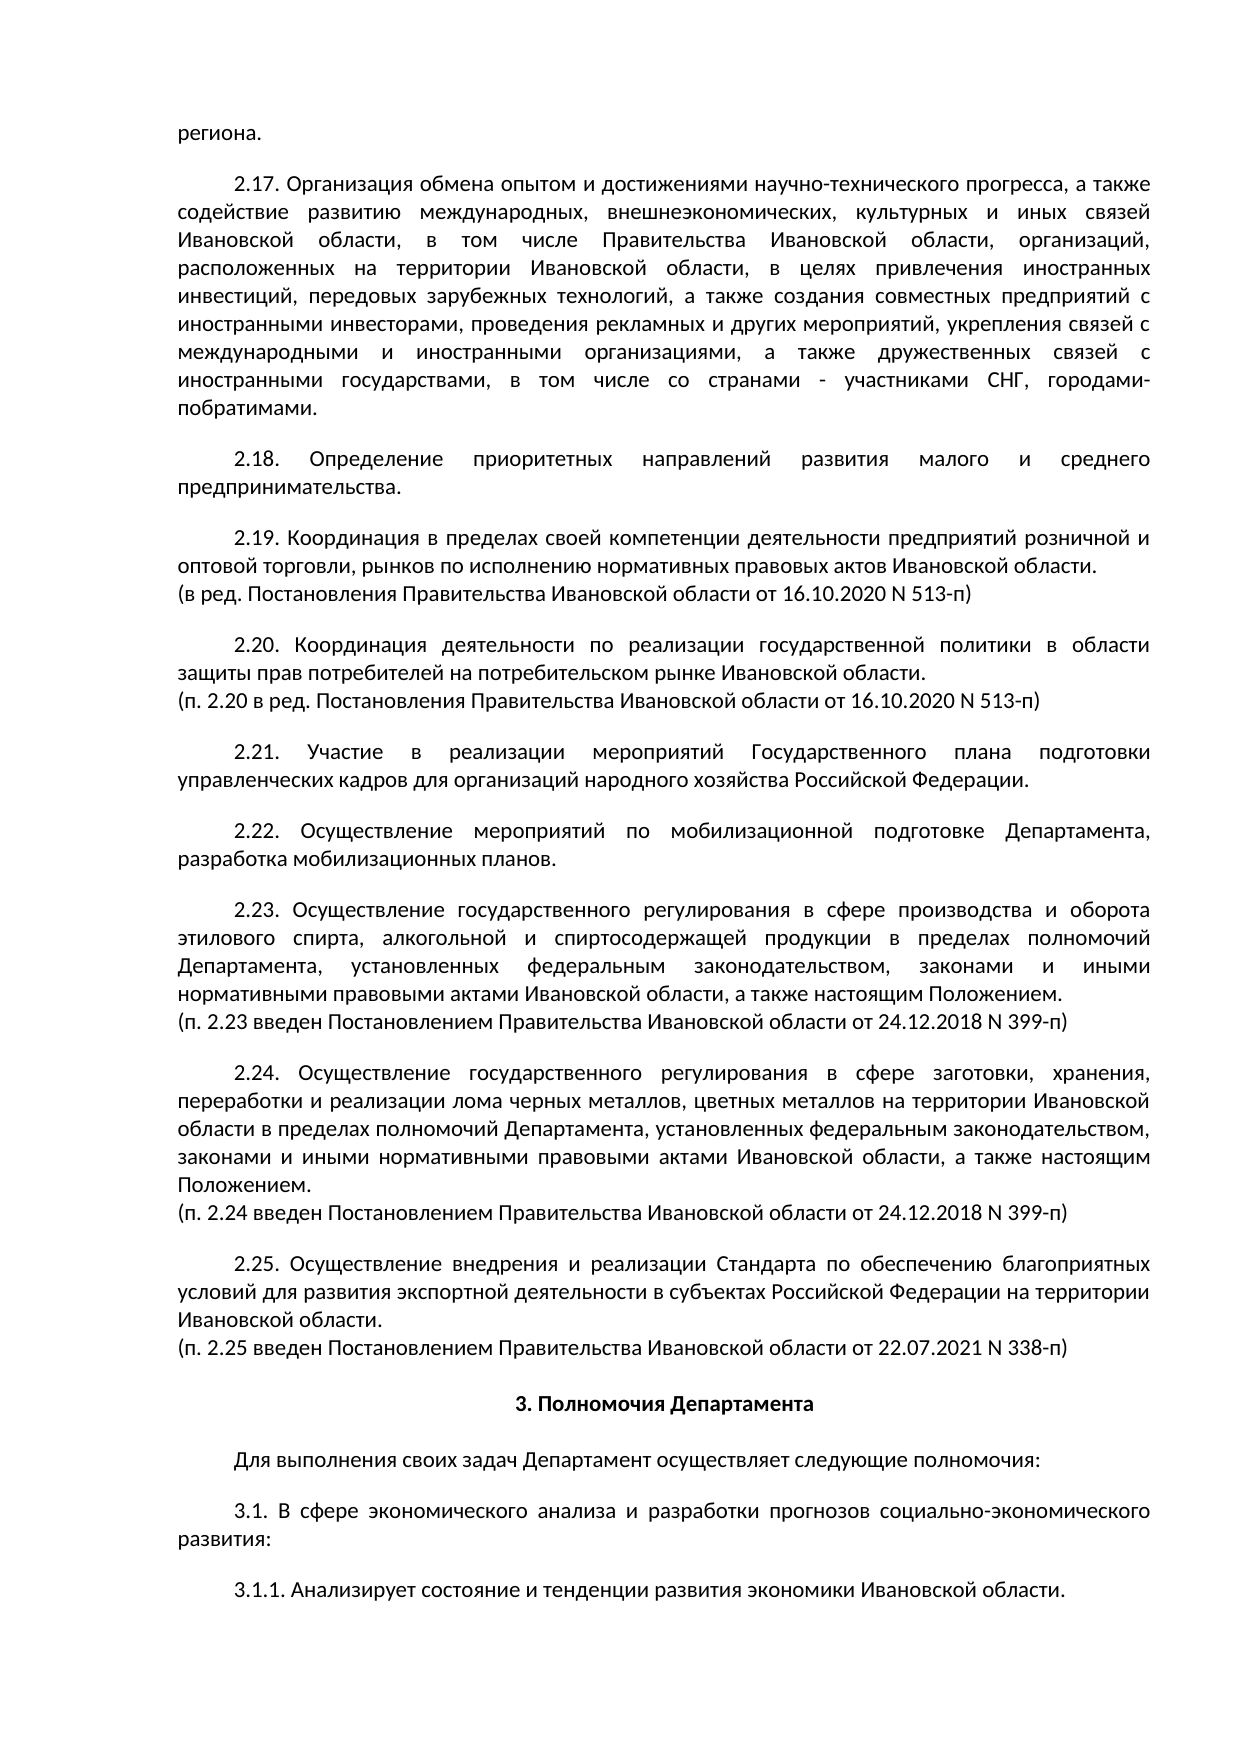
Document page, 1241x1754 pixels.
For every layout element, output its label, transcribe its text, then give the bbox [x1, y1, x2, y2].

text 2.22. Осуществление мероприятий по мобилизационной подготовке Департамента, разработка мобилизационных планов. [177, 816, 1152, 872]
text (п. 2.23 введен Постановлением Правительства Ивановской области от 24.12.2018 N 399-п) [177, 1007, 1152, 1035]
text 2.18. Определение приоритетных направлений развития малого и среднего предпринимательства. [177, 444, 1152, 500]
text (п. 2.25 введен Постановлением Правительства Ивановской области от 22.07.2021 N 338-п) [177, 1333, 1152, 1361]
text (п. 2.20 в ред. Постановления Правительства Ивановской области от 16.10.2020 N 513-п) [177, 686, 1152, 714]
text Для выполнения своих задач Департамент осуществляет следующие полномочия: [177, 1445, 1152, 1473]
text 3.1.1. Анализирует состояние и тенденции развития экономики Ивановской области. [177, 1575, 1152, 1603]
text 2.20. Координация деятельности по реализации государственной политики в области защиты прав потребителей на потребительском рынке Ивановской области. [177, 630, 1152, 686]
text (в ред. Постановления Правительства Ивановской области от 16.10.2020 N 513-п) [177, 579, 1152, 607]
text 2.24. Осуществление государственного регулирования в сфере заготовки, хранения, переработки и реализации лома черных металлов, цветных металлов на территории Ивановской области в пределах полномочий Департамента, установленных федеральным законодательством, законами и иными нормативными правовыми актами Ивановской области, а также настоящим Положением. [177, 1058, 1152, 1198]
text 2.25. Осуществление внедрения и реализации Стандарта по обеспечению благоприятных условий для развития экспортной деятельности в субъектах Российской Федерации на территории Ивановской области. [177, 1249, 1152, 1333]
text (п. 2.24 введен Постановлением Правительства Ивановской области от 24.12.2018 N 399-п) [177, 1198, 1152, 1226]
text 2.21. Участие в реализации мероприятий Государственного плана подготовки управленческих кадров для организаций народного хозяйства Российской Федерации. [177, 737, 1152, 793]
text 2.19. Координация в пределах своей компетенции деятельности предприятий розничной и оптовой торговли, рынков по исполнению нормативных правовых актов Ивановской области. [177, 523, 1152, 579]
title 3. Полномочия Департамента [177, 1389, 1152, 1417]
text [177, 118, 1152, 146]
text 3.1. В сфере экономического анализа и разработки прогнозов социально-экономического развития: [177, 1496, 1152, 1552]
text 2.17. Организация обмена опытом и достижениями научно-технического прогресса, а также содействие развитию международных, внешнеэкономических, культурных и иных связей Ивановской области, в том числе Правительства Ивановской области, организаций, расположенных на территории Ивановской области, в целях привлечения иностранных инвестиций, передовых зарубежных технологий, а также создания совместных предприятий с иностранными инвесторами, проведения рекламных и других мероприятий, укрепления связей с международными и иностранными организациями, а также дружественных связей с иностранными государствами, в том числе со странами - участниками СНГ, городами-побратимами. [177, 169, 1152, 421]
text 2.23. Осуществление государственного регулирования в сфере производства и оборота этилового спирта, алкогольной и спиртосодержащей продукции в пределах полномочий Департамента, установленных федеральным законодательством, законами и иными нормативными правовыми актами Ивановской области, а также настоящим Положением. [177, 895, 1152, 1007]
